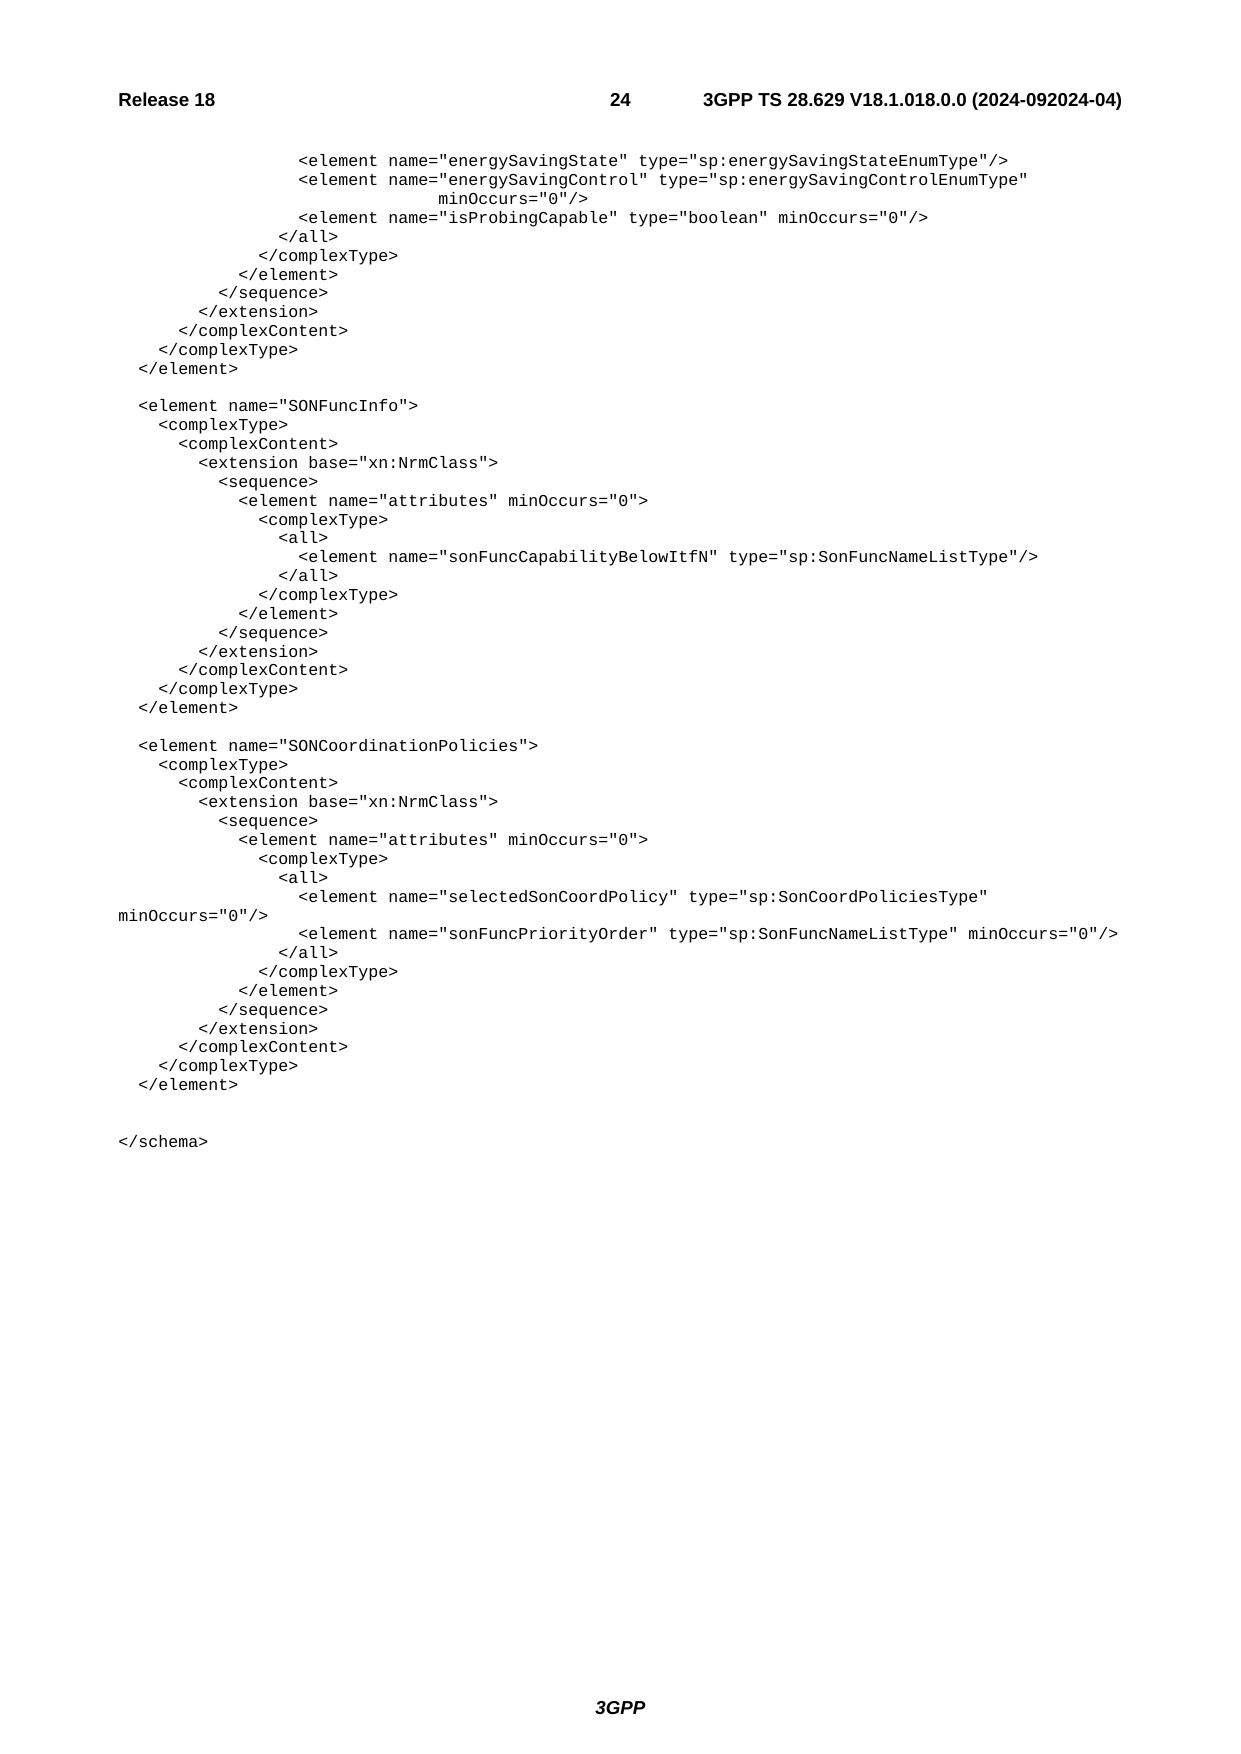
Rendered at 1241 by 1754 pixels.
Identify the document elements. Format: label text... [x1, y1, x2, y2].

text </extension> [118, 1020, 1122, 1039]
text <sequence> [118, 813, 1122, 832]
text </extension> [118, 304, 1122, 323]
text </element> [118, 605, 1122, 624]
text </complexContent> [118, 323, 1122, 341]
text </sequence> [118, 285, 1122, 304]
text <complexContent> [118, 436, 1122, 454]
text <complexType> [118, 417, 1122, 436]
text <extension base="xn:NrmClass"> [118, 454, 1122, 473]
text </complexType> [118, 1058, 1122, 1077]
text </element> [118, 1077, 1122, 1096]
text <element name="sonFuncCapabilityBelowItfN" type="sp:SonFuncNameListType"/> [118, 549, 1122, 568]
text <element name="sonFuncPriorityOrder" type="sp:SonFuncNameListType" minOccurs="0"/> [118, 926, 1122, 945]
text minOccurs="0"/> [118, 191, 1122, 209]
text <all> [118, 530, 1122, 549]
text </sequence> [118, 1001, 1122, 1020]
text </complexType> [118, 247, 1122, 266]
text </element> [118, 360, 1122, 379]
text <complexType> [118, 511, 1122, 530]
text <complexType> [118, 756, 1122, 775]
text <element name="selectedSonCoordPolicy" type="sp:SonCoordPoliciesType" minOccurs="0"/> [118, 888, 1122, 926]
text </all> [118, 228, 1122, 247]
text <sequence> [118, 473, 1122, 492]
text </complexType> [118, 587, 1122, 605]
text </schema> [118, 1133, 1122, 1152]
text <element name="SONFuncInfo"> [118, 398, 1122, 417]
text <complexType> [118, 851, 1122, 869]
text </element> [118, 266, 1122, 285]
text </extension> [118, 643, 1122, 662]
text <element name="SONCoordinationPolicies"> [118, 737, 1122, 756]
text </complexType> [118, 341, 1122, 360]
text <element name="isProbingCapable" type="boolean" minOccurs="0"/> [118, 209, 1122, 228]
text </complexContent> [118, 662, 1122, 681]
text <extension base="xn:NrmClass"> [118, 794, 1122, 813]
text <complexContent> [118, 775, 1122, 794]
text <all> [118, 869, 1122, 888]
text </complexContent> [118, 1039, 1122, 1058]
text </complexType> [118, 681, 1122, 700]
text <element name="energySavingState" type="sp:energySavingStateEnumType"/> [118, 153, 1122, 172]
text </complexType> [118, 964, 1122, 982]
text </element> [118, 700, 1122, 718]
text <element name="attributes" minOccurs="0"> [118, 832, 1122, 851]
text </all> [118, 945, 1122, 964]
text </element> [118, 982, 1122, 1001]
text </all> [118, 568, 1122, 587]
text </sequence> [118, 624, 1122, 643]
text <element name="energySavingControl" type="sp:energySavingControlEnumType" [118, 172, 1122, 191]
text <element name="attributes" minOccurs="0"> [118, 492, 1122, 511]
